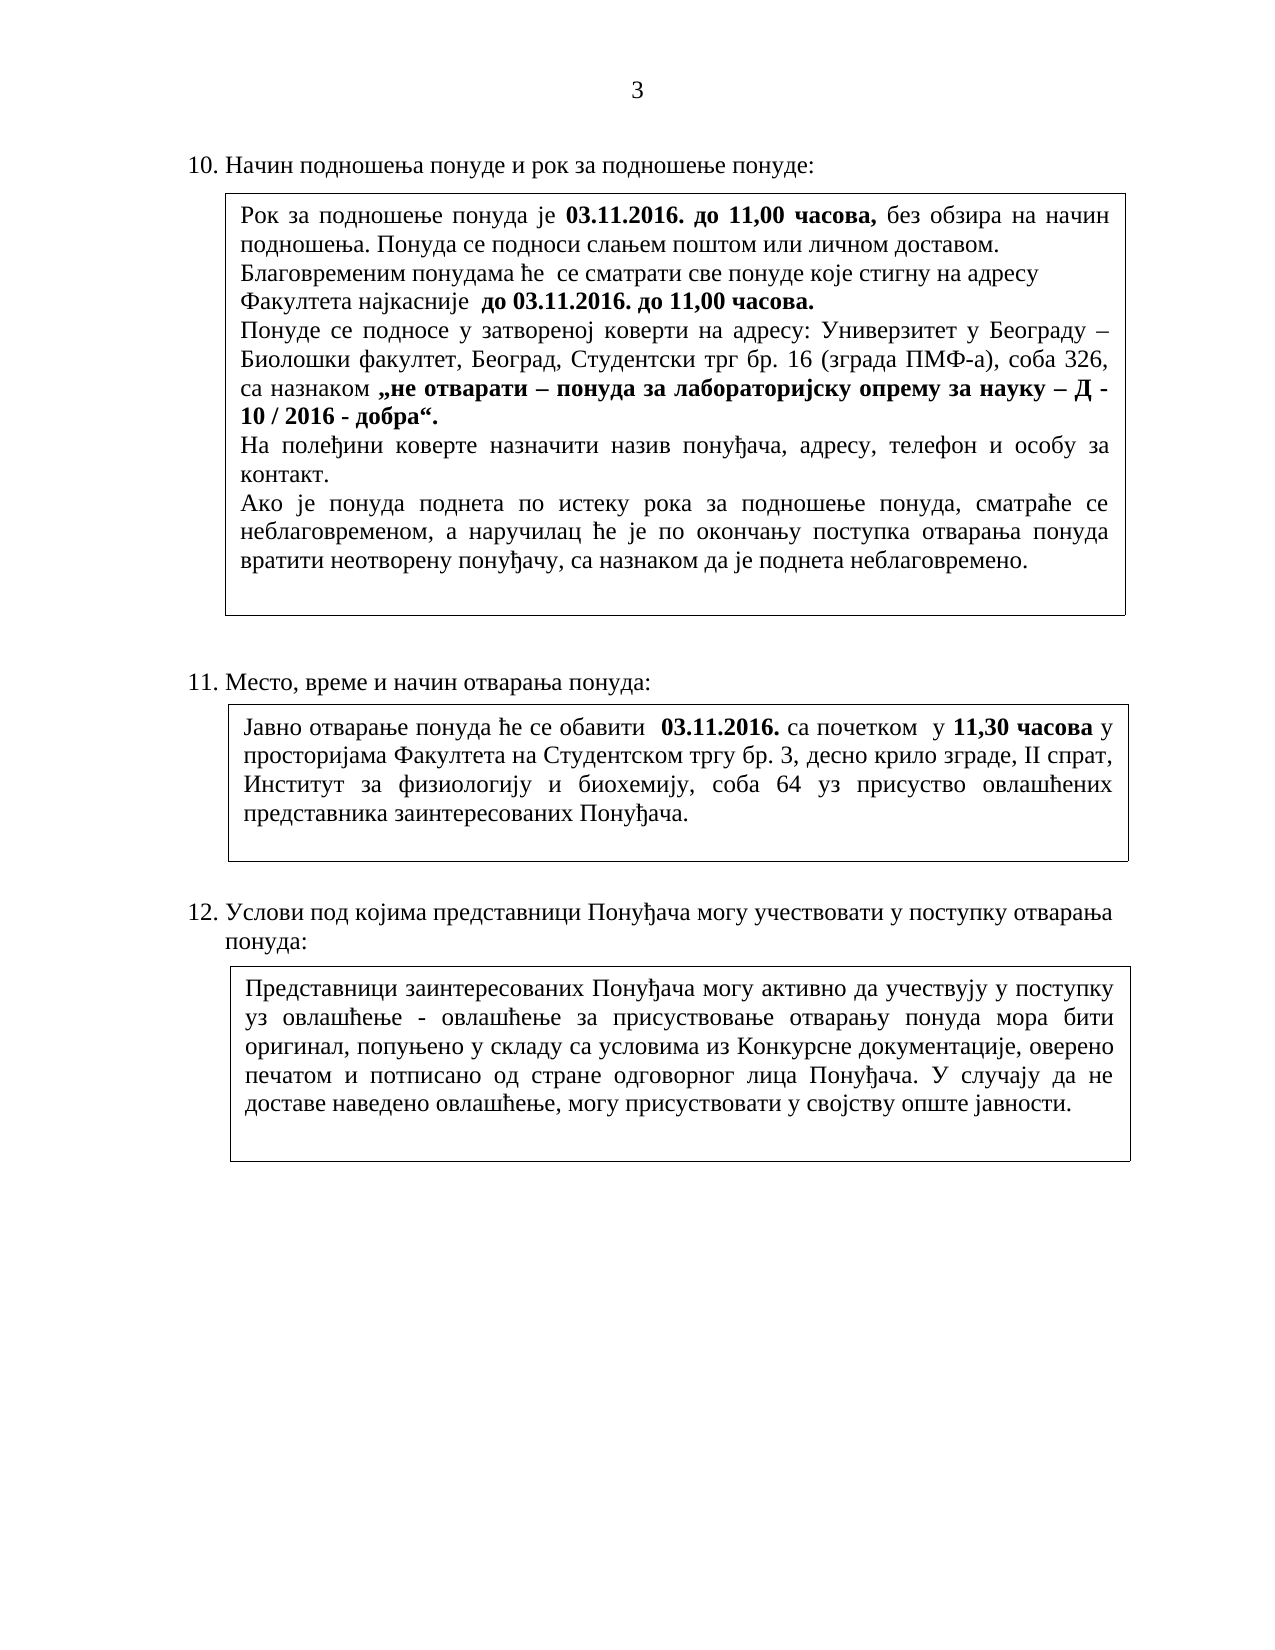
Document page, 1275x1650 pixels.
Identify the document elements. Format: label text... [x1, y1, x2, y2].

list Услови под којима представници Понуђача могу учествовати у поступку отварања понуда: [187, 897, 1125, 955]
list Место, време и начин отварања понуда: [187, 667, 1125, 696]
list Начин подношења понуде и рок за подношење понуде: [187, 150, 1125, 179]
